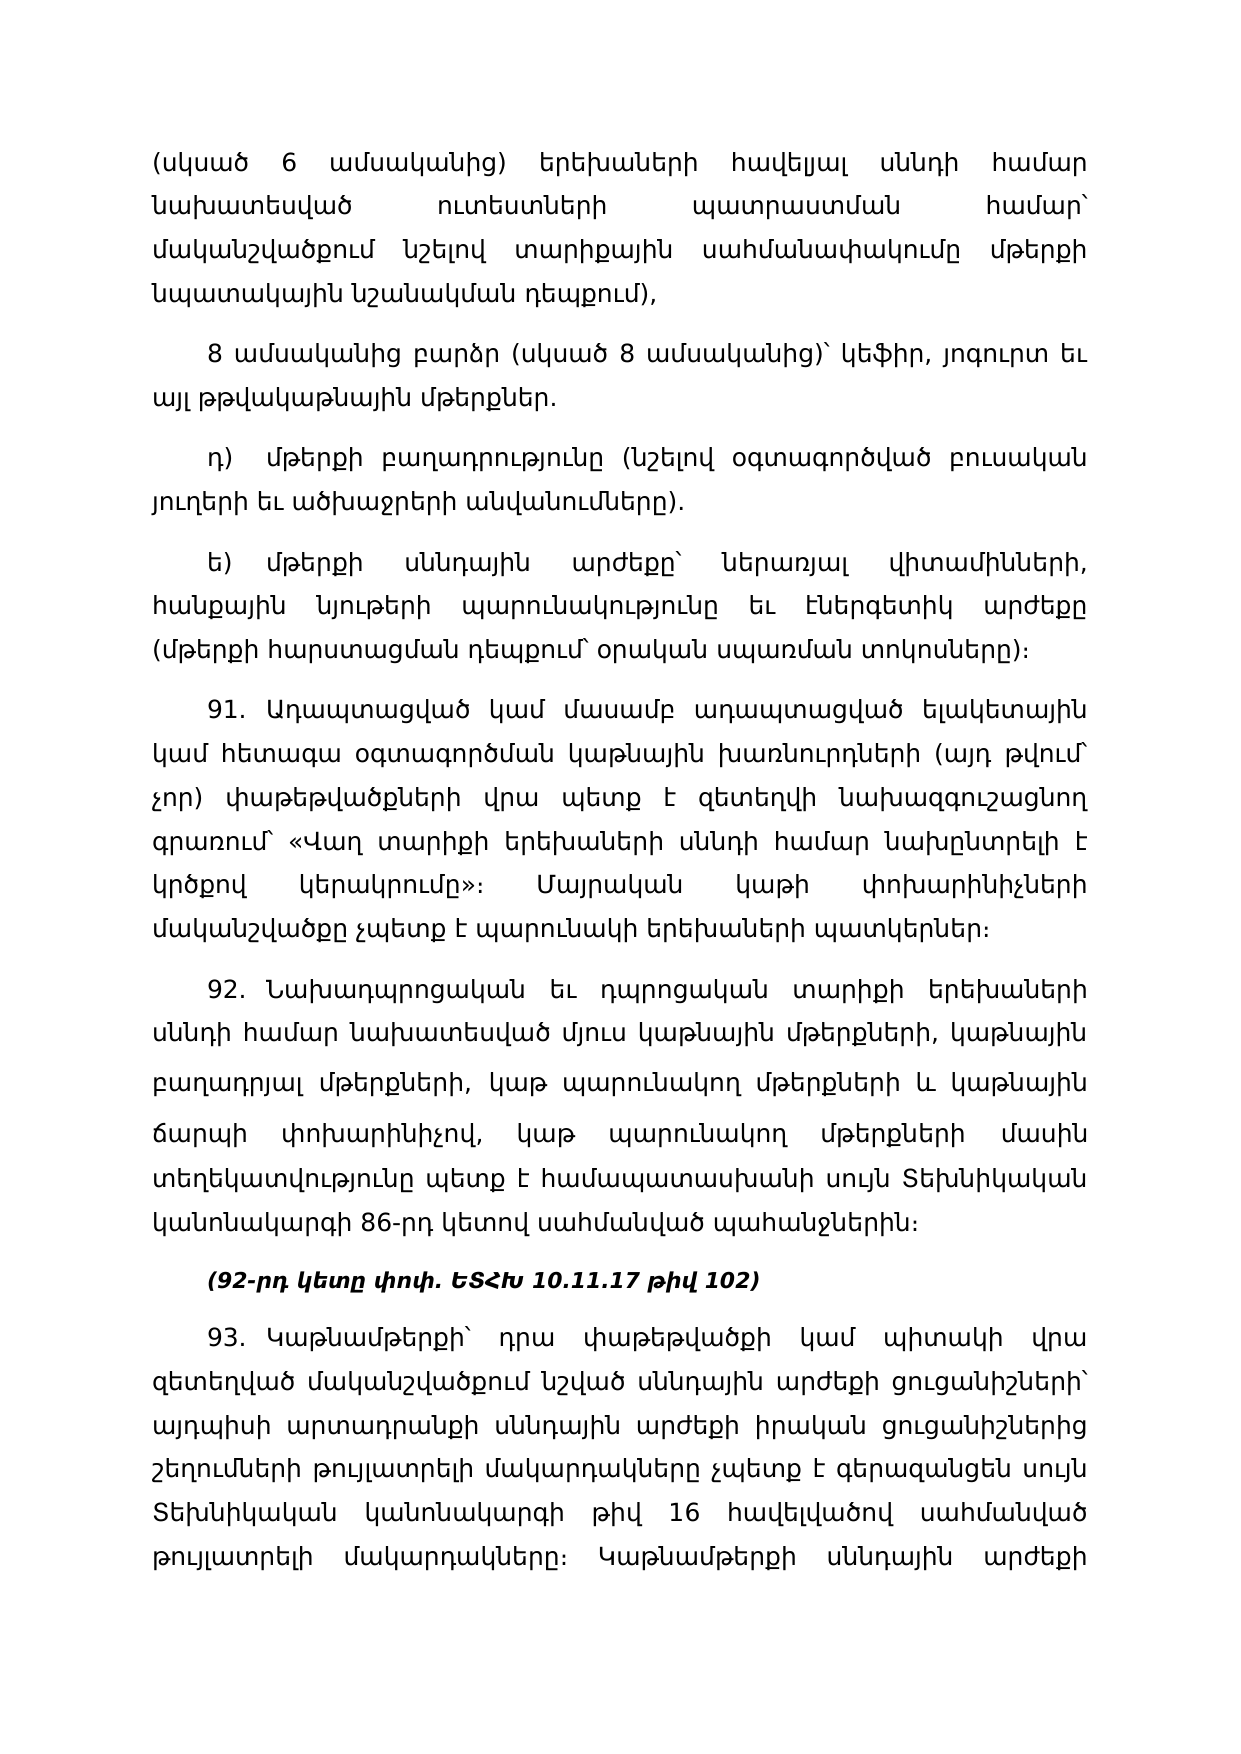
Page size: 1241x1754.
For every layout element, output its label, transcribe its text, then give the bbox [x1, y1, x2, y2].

text ե) մթերքի սննդային արժեքը՝ ներառյալ վիտամինների, հանքային նյութերի պարունակությունը եւ էներգետիկ արժեքը (մթերքի հարստացման դեպքում՝ օրական սպառման տոկոսները)։ [152, 548, 1088, 664]
text դ) մթերքի բաղադրությունը (նշելով օգտագործված բուսական յուղերի եւ ածխաջրերի անվանումները). [152, 443, 1088, 516]
text 91. Ադապտացված կամ մասամբ ադապտացված ելակետային կամ հետագա օգտագործման կաթնային խառնուրդների (այդ թվում՝ չոր) փաթեթվածքների վրա պետք է զետեղվի նախազգուշացնող գրառում՝ «Վաղ տարիքի երեխաների սննդի համար նախընտրելի է կրծքով կերակրումը»։ Մայրական կաթի փոխարինիչների մականշվածքը չպետք է պարունակի երեխաների պատկերներ։ [152, 696, 1088, 943]
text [152, 1323, 1088, 1571]
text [152, 148, 1088, 308]
text 92. Նախադպրոցական եւ դպրոցական տարիքի երեխաների սննդի համար նախատեսված մյուս կաթնային մթերքների, կաթնային բաղադրյալ մթերքների, կաթ պարունակող մթերքների և կաթնային ճարպի փոխարինիչով, կաթ պարունակող մթերքների մասին տեղեկատվությունը պետք է համապատասխանի սույն Տեխնիկական կանոնակարգի 86-րդ կետով սահմանված պահանջներին։ [152, 975, 1088, 1237]
text 8 ամսականից բարձր (սկսած 8 ամսականից)՝ կեֆիր, յոգուրտ եւ այլ թթվակաթնային մթերքներ. [152, 339, 1088, 412]
text (92-րդ կետը փոփ. ԵՏՀԽ 10.11.17 թիվ 102) [152, 1268, 1088, 1294]
